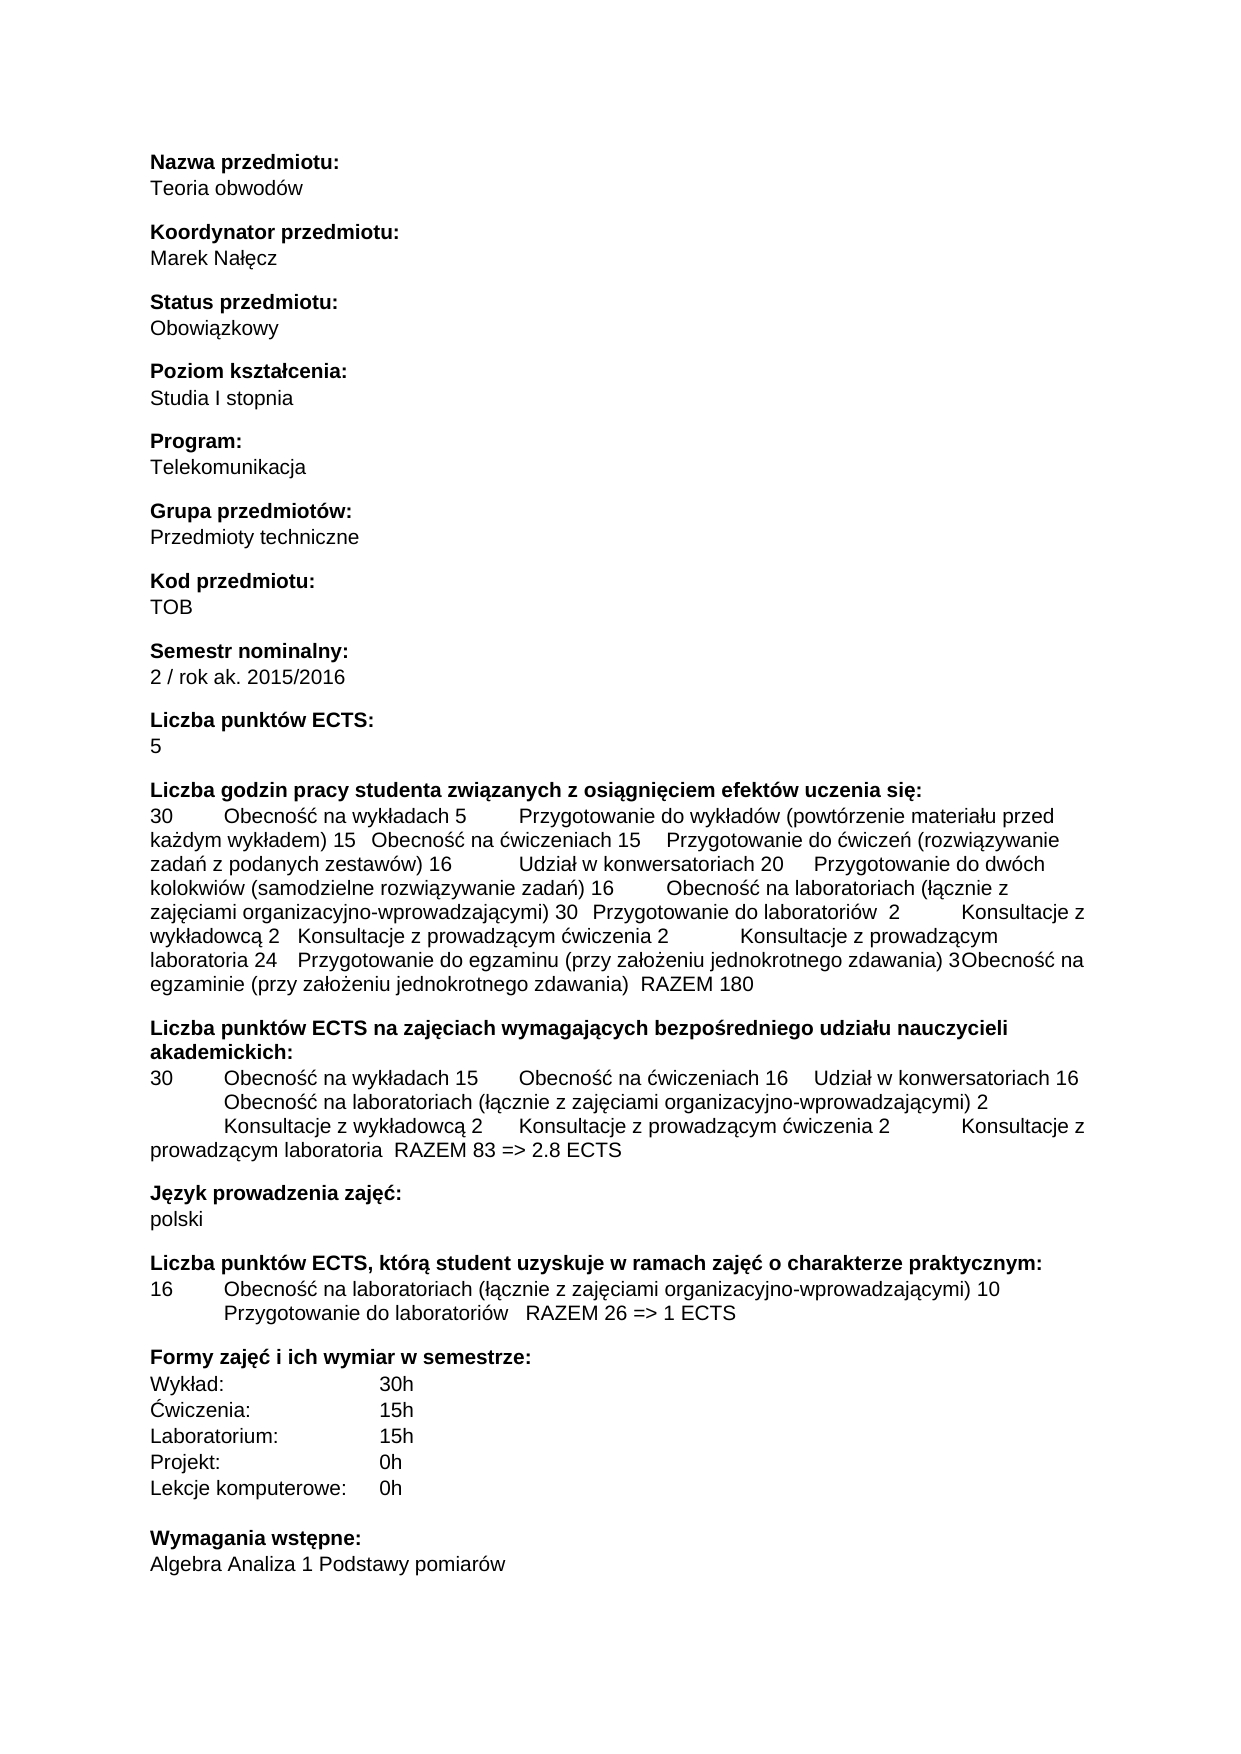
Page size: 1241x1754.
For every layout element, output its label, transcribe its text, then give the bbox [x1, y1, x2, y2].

text Liczba punktów ECTS, którą student uzyskuje w ramach zajęć o charakterze praktycznym: [150, 1251, 1090, 1275]
text Nazwa przedmiotu: [150, 150, 1090, 174]
text Poziom kształcenia: [150, 359, 1090, 383]
text Przedmioty techniczne [150, 525, 1090, 549]
text Obowiązkowy [150, 316, 1090, 339]
text polski [150, 1207, 1090, 1231]
text 16 Obecność na laboratoriach (łącznie z zajęciami organizacyjno-wprowadzającymi) 10 Przygotowanie do laboratoriów RAZEM 26 => 1 ECTS [150, 1277, 1090, 1325]
text Liczba punktów ECTS: [150, 708, 1090, 732]
text Marek Nałęcz [150, 246, 1090, 270]
text Formy zajęć i ich wymiar w semestrze: [150, 1345, 1090, 1369]
text Telekomunikacja [150, 455, 1090, 479]
text 5 [150, 734, 1090, 758]
text TOB [150, 595, 1090, 619]
text 30 Obecność na wykładach 15 Obecność na ćwiczeniach 16 Udział w konwersatoriach 16 Obecność na laboratoriach (łącznie z zajęciami organizacyjno-wprowadzającymi) 2 Konsultacje z wykładowcą 2 Konsultacje z prowadzącym ćwiczenia 2 Konsultacje z prowadzącym laboratoria RAZEM 83 => 2.8 ECTS [150, 1066, 1090, 1161]
text Wymagania wstępne: [150, 1526, 1090, 1549]
text Semestr nominalny: [150, 638, 1090, 662]
table_cell Projekt: [140, 1450, 367, 1474]
table_cell 15h [369, 1422, 597, 1448]
text Grupa przedmiotów: [150, 499, 1090, 523]
text Kod przedmiotu: [150, 569, 1090, 593]
text 30 Obecność na wykładach 5 Przygotowanie do wykładów (powtórzenie materiału przed każdym wykładem) 15 Obecność na ćwiczeniach 15 Przygotowanie do ćwiczeń (rozwiązywanie zadań z podanych zestawów) 16 Udział w konwersatoriach 20 Przygotowanie do dwóch kolokwiów (samodzielne rozwiązywanie zadań) 16 Obecność na laboratoriach (łącznie z zajęciami organizacyjno-wprowadzającymi) 30 Przygotowanie do laboratoriów 2 Konsultacje z wykładowcą 2 Konsultacje z prowadzącym ćwiczenia 2 Konsultacje z prowadzącym laboratoria 24 Przygotowanie do egzaminu (przy założeniu jednokrotnego zdawania) 3 Obecność na egzaminie (przy założeniu jednokrotnego zdawania) RAZEM 180 [150, 804, 1090, 996]
table_cell 0h [369, 1474, 597, 1500]
table_cell 15h [369, 1396, 597, 1422]
text Liczba godzin pracy studenta związanych z osiągnięciem efektów uczenia się: [150, 778, 1090, 802]
text Status przedmiotu: [150, 289, 1090, 313]
text Liczba punktów ECTS na zajęciach wymagających bezpośredniego udziału nauczycieli akademickich: [150, 1016, 1090, 1063]
table_cell Lekcje komputerowe: [140, 1476, 367, 1500]
text Program: [150, 429, 1090, 453]
text Koordynator przedmiotu: [150, 220, 1090, 244]
text Język prowadzenia zajęć: [150, 1181, 1090, 1205]
table_cell Laboratorium: [140, 1423, 367, 1448]
table_header 30h [369, 1371, 597, 1396]
table_header Wykład: [140, 1371, 367, 1396]
text 2 / rok ak. 2015/2016 [150, 664, 1090, 688]
table_cell 0h [369, 1448, 597, 1474]
text Algebra Analiza 1 Podstawy pomiarów [150, 1552, 1090, 1576]
text Teoria obwodów [150, 176, 1090, 200]
text Studia I stopnia [150, 385, 1090, 409]
table_cell Ćwiczenia: [140, 1397, 367, 1422]
